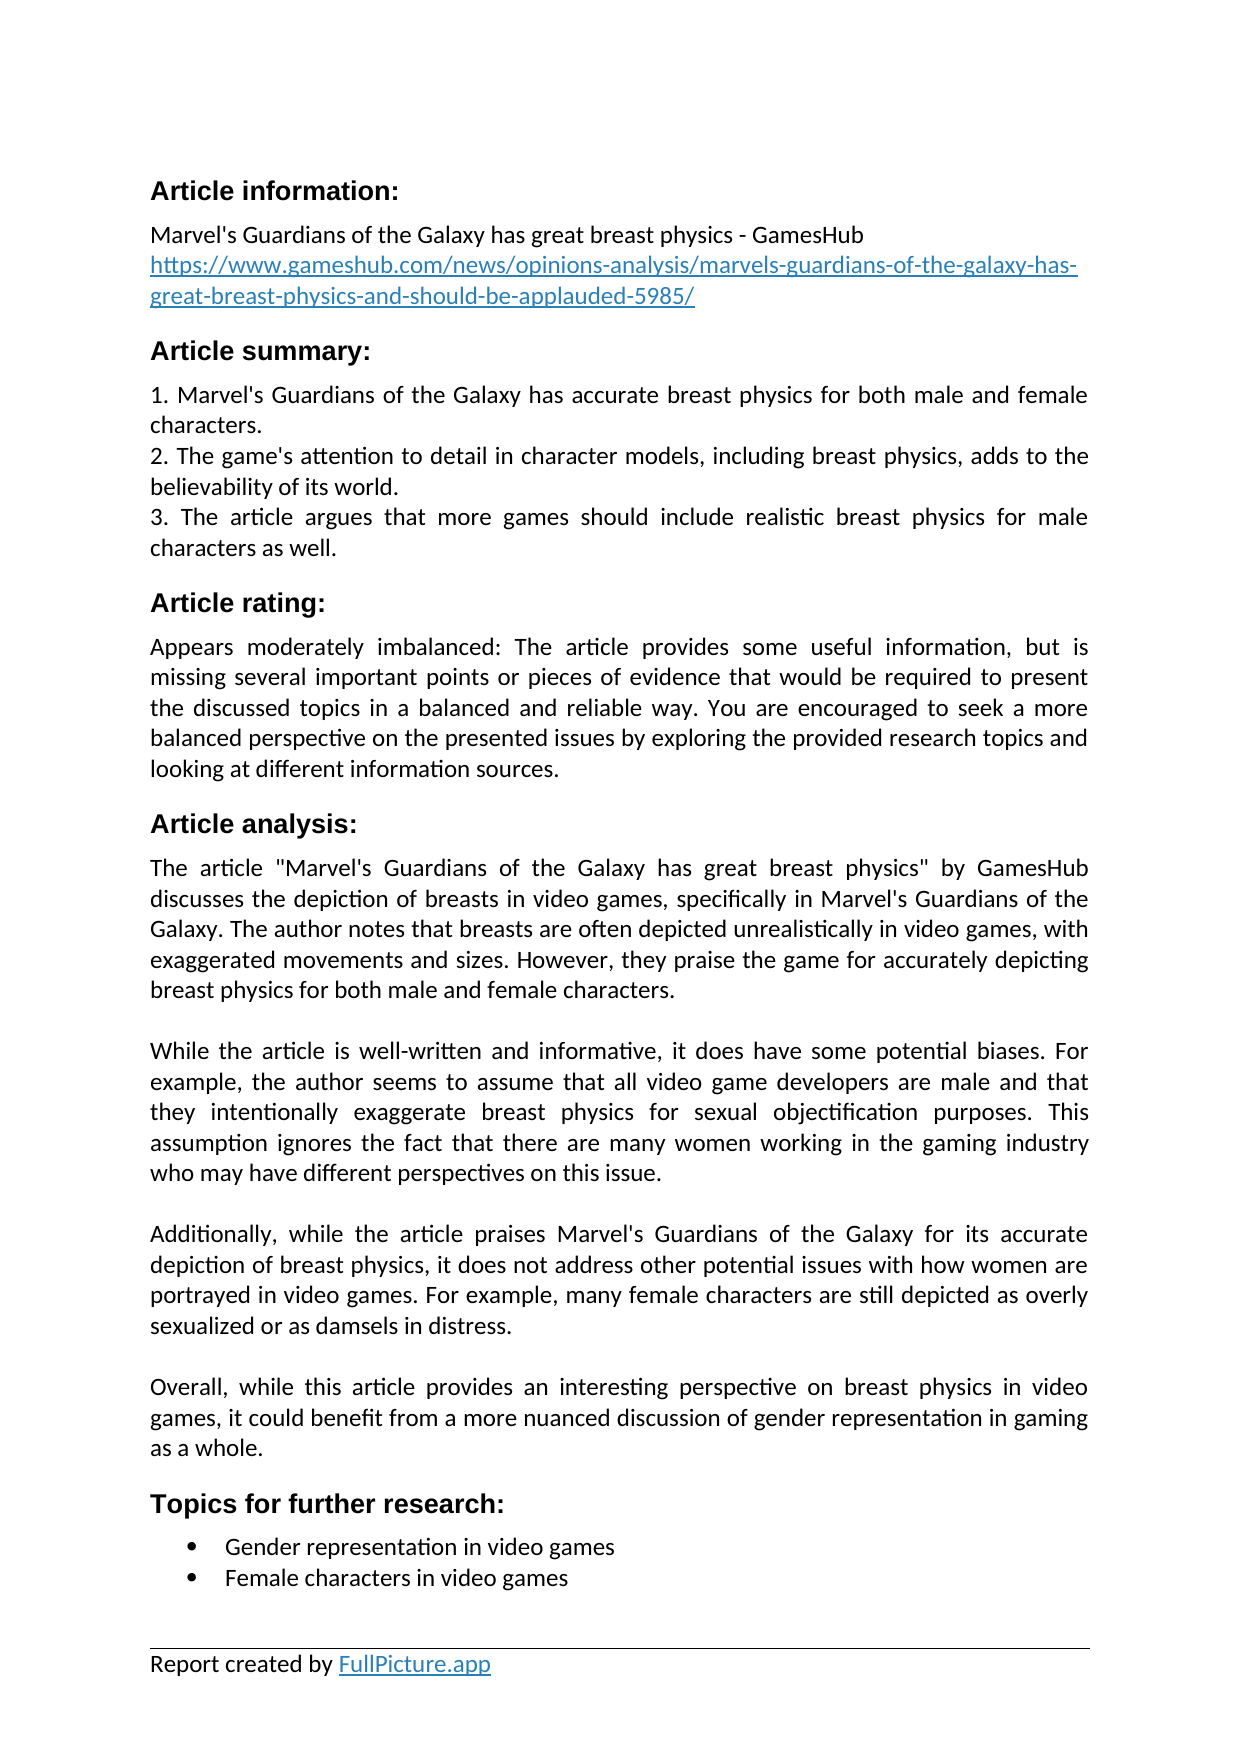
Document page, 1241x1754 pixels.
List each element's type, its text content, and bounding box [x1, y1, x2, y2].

text 2. The game's attention to detail in character models, including breast physics, adds to the believability of its world. [150, 440, 1090, 501]
subtitle Article information: [150, 175, 1090, 206]
text Marvel's Guardians of the Galaxy has great breast physics - GamesHubhttps://www.gameshub.com/news/opinions-analysis/marvels-guardians-of-the-galaxy-has-great-breast-physics-and-should-be-applauded-5985/ [150, 219, 1090, 310]
text The article "Marvel's Guardians of the Galaxy has great breast physics" by GamesHub discusses the depiction of breasts in video games, specifically in Marvel's Guardians of the Galaxy. The author notes that breasts are often depicted unrealistically in video games, with exaggerated movements and sizes. However, they praise the game for accurately depicting breast physics for both male and female characters. [150, 852, 1090, 1005]
subtitle Article summary: [150, 335, 1090, 367]
list Female characters in video games [187, 1562, 1090, 1592]
list Gender representation in video games [187, 1531, 1090, 1562]
text While the article is well-written and informative, it does have some potential biases. For example, the author seems to assume that all video game developers are male and that they intentionally exaggerate breast physics for sexual objectification purposes. This assumption ignores the fact that there are many women working in the gaming industry who may have different perspectives on this issue. [150, 1035, 1090, 1188]
subtitle Topics for further research: [150, 1488, 1090, 1519]
text Appears moderately imbalanced: The article provides some useful information, but is missing several important points or pieces of evidence that would be required to present the discussed topics in a balanced and reliable way. You are encouraged to seek a more balanced perspective on the presented issues by exploring the provided research topics and looking at different information sources. [150, 631, 1090, 783]
subtitle Article rating: [150, 587, 1090, 618]
text 3. The article argues that more games should include realistic breast physics for male characters as well. [150, 501, 1090, 562]
subtitle Article analysis: [150, 808, 1090, 840]
text 1. Marvel's Guardians of the Galaxy has accurate breast physics for both male and female characters. [150, 379, 1090, 440]
text Overall, while this article provides an interesting perspective on breast physics in video games, it could benefit from a more nuanced discussion of gender representation in gaming as a whole. [150, 1371, 1090, 1463]
text Additionally, while the article praises Marvel's Guardians of the Galaxy for its accurate depiction of breast physics, it does not address other potential issues with how women are portrayed in video games. For example, many female characters are still depicted as overly sexualized or as damsels in distress. [150, 1218, 1090, 1341]
